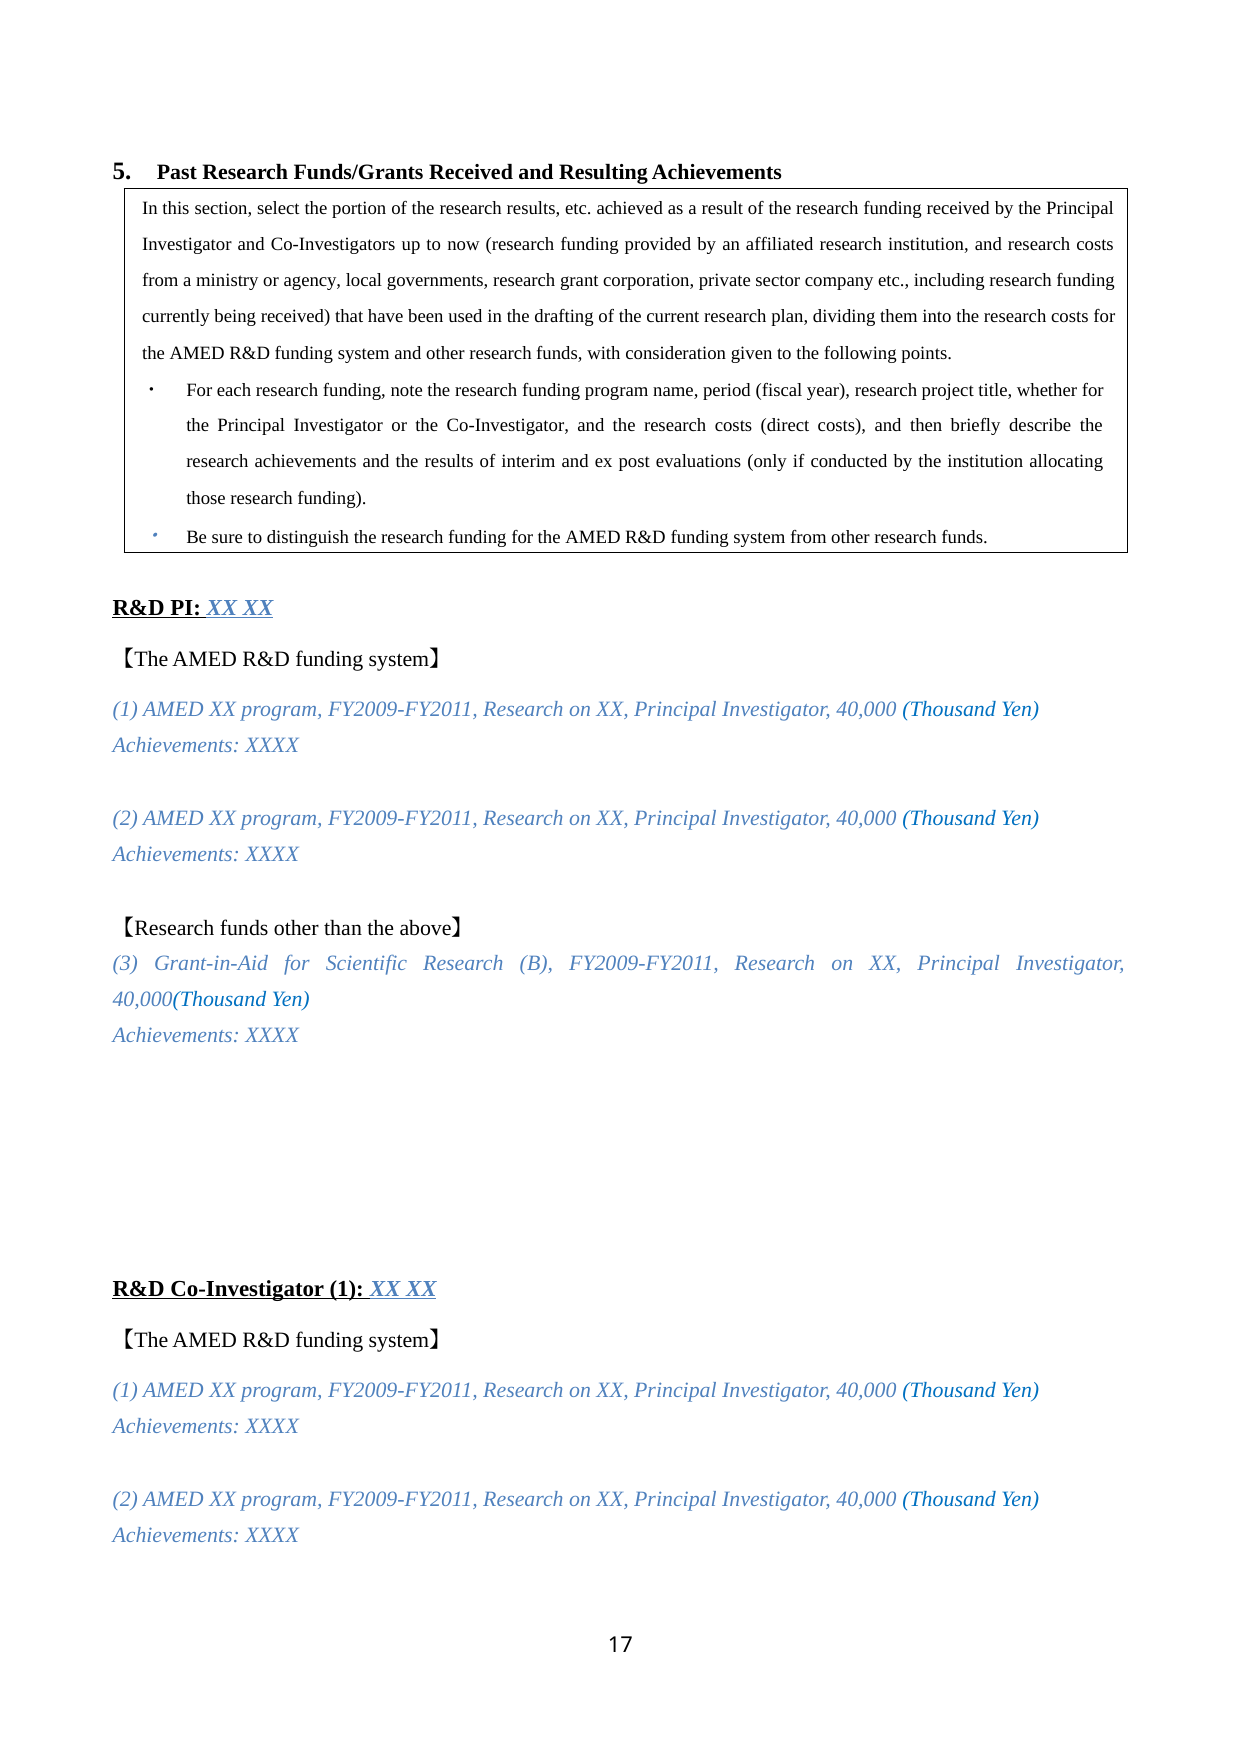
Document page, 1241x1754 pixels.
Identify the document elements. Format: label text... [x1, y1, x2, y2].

text 【The AMED R&D funding system】 [112, 1320, 1128, 1356]
text Achievements: XXXX [112, 835, 1128, 872]
text (1) AMED XX program, FY2009-FY2011, Research on XX, Principal Investigator, 40,000 (Thousand Yen) [112, 690, 1128, 727]
text R&D Co-Investigator (1): XX XX [112, 1270, 1128, 1307]
text (3) Grant-in-Aid for Scientific Research (B), FY2009-FY2011, Research on XX, Principal Investigator, 40,000(Thousand Yen) [112, 944, 1128, 1017]
text Achievements: XXXX [112, 1408, 1128, 1444]
text R&D PI: XX XX [112, 589, 1128, 625]
text (2) AMED XX program, FY2009-FY2011, Research on XX, Principal Investigator, 40,000 (Thousand Yen) [112, 799, 1128, 835]
text (2) AMED XX program, FY2009-FY2011, Research on XX, Principal Investigator, 40,000 (Thousand Yen) [112, 1481, 1128, 1517]
text Achievements: XXXX [112, 727, 1128, 763]
text Achievements: XXXX [112, 1017, 1128, 1053]
text 【The AMED R&D funding system】 [112, 638, 1128, 675]
text (1) AMED XX program, FY2009-FY2011, Research on XX, Principal Investigator, 40,000 (Thousand Yen) [112, 1372, 1128, 1408]
text 【Research funds other than the above】 [112, 908, 1128, 944]
list Past Research Funds/Grants Received and Resulting Achievements [112, 152, 1128, 188]
table_header In this section, select the portion of the research results, etc. achieved as a result of the research funding received by the Principal Investigator and Co-Investigators up to now (research funding provided by an affiliated research institution, and research costs from a ministry or agency, local governments, research grant corporation, private sector company etc., including research funding currently being received) that have been used in the drafting of the current research plan, dividing them into the research costs for the AMED R&D funding system and other research funds, with consideration given to the following points. For each research funding, note the research funding program name, period (fiscal year), research project title, whether for the Principal Investigator or the Co-Investigator, and the research costs (direct costs), and then briefly describe the research achievements and the results of interim and ex post evaluations (only if conducted by the institution allocating those research funding). Be sure to distinguish the research funding for the AMED R&D funding system from other research funds. [125, 189, 1127, 552]
text Achievements: XXXX [112, 1517, 1128, 1553]
